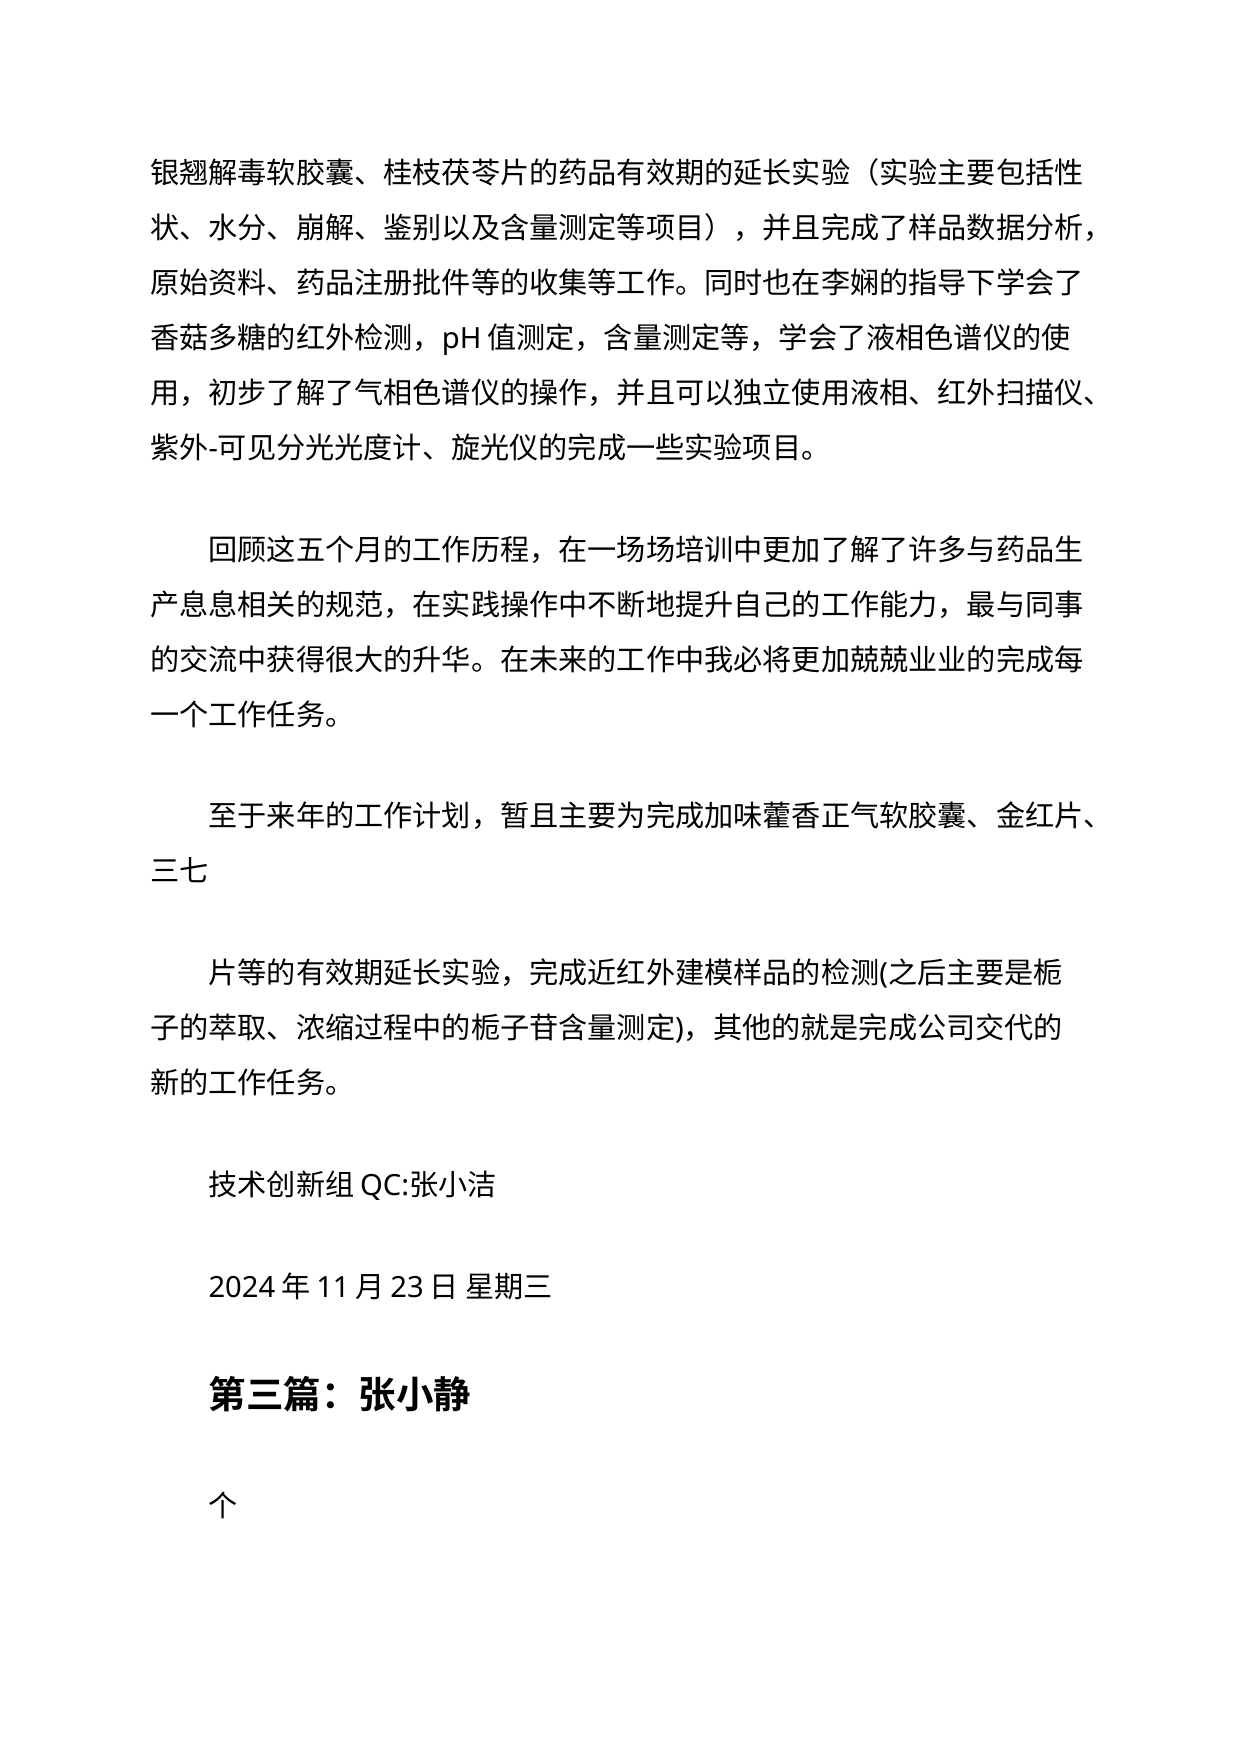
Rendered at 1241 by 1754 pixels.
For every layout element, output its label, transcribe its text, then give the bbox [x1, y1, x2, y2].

text 第三篇：张小静 [150, 1365, 1090, 1420]
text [150, 150, 1090, 467]
text 片等的有效期延长实验，完成近红外建模样品的检测(之后主要是栀子的萃取、浓缩过程中的栀子苷含量测定)，其他的就是完成公司交代的新的工作任务。 [150, 950, 1090, 1102]
text 回顾这五个月的工作历程，在一场场培训中更加了解了许多与药品生产息息相关的规范，在实践操作中不断地提升自己的工作能力，最与同事的交流中获得很大的升华。在未来的工作中我必将更加兢兢业业的完成每一个工作任务。 [150, 527, 1090, 733]
text 2024年11月23日 星期三 [150, 1263, 1090, 1306]
text 个 [150, 1483, 1090, 1525]
text 技术创新组QC:张小洁 [150, 1161, 1090, 1204]
text 至于来年的工作计划，暂且主要为完成加味藿香正气软胶囊、金红片、三七 [150, 793, 1090, 890]
